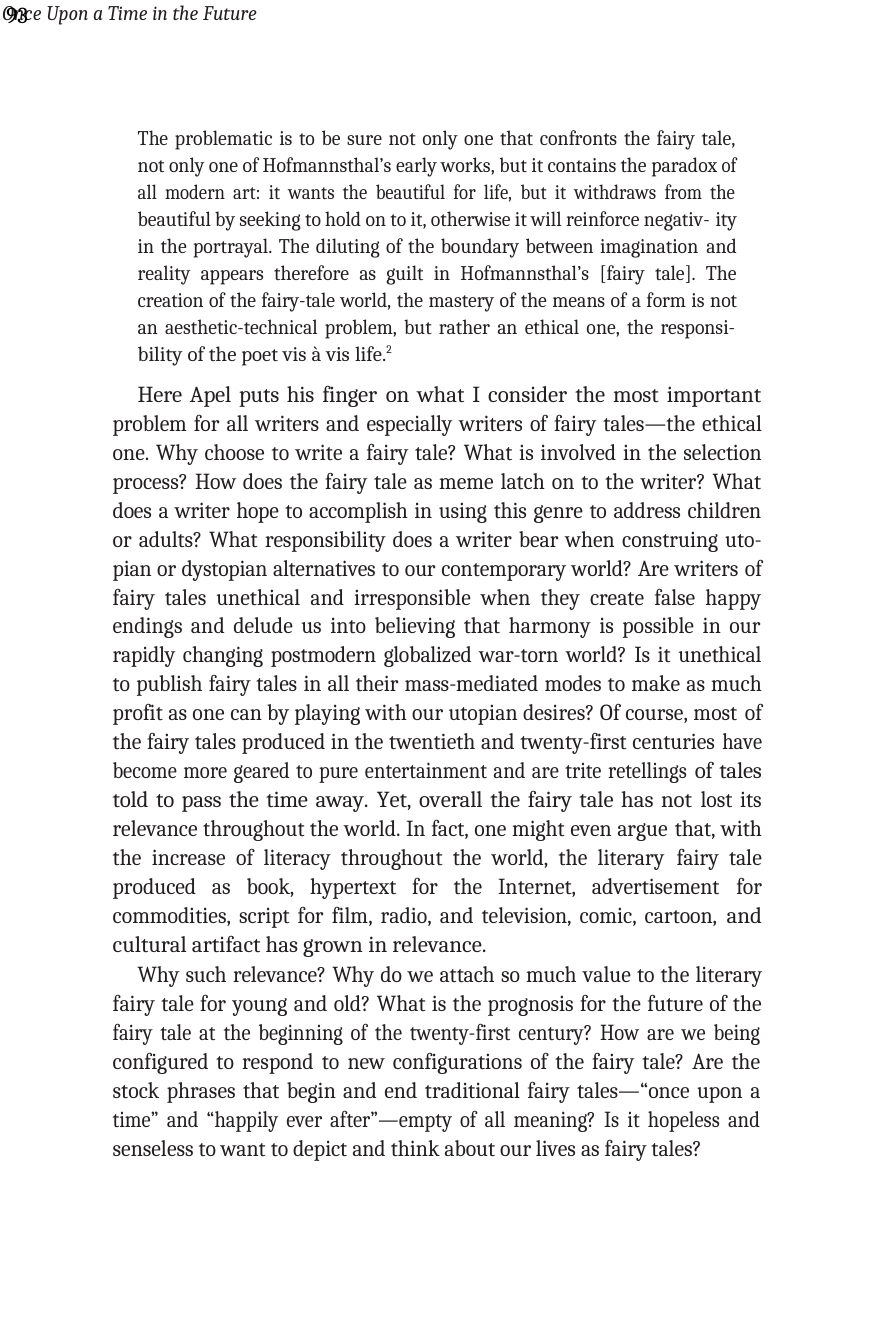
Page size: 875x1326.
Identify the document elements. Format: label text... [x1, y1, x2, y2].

text The problematic is to be sure not only one that confronts the fairy tale, not only one of Hofmannsthal’s early works, but it contains the paradox of all modern art: it wants the beautiful for life, but it withdraws from the beautiful by seeking to hold on to it, otherwise it will reinforce negativ- ity in the portrayal. The diluting of the boundary between imagination and reality appears therefore as guilt in Hofmannsthal’s [fairy tale]. The creation of the fairy-tale world, the mastery of the means of a form is not an aesthetic-technical problem, but rather an ethical one, the responsi- bility of the poet vis à vis life.2 [137, 127, 737, 367]
text Why such relevance? Why do we attach so much value to the literary fairy tale for young and old? What is the prognosis for the future of the fairy tale at the beginning of the twenty-first century? How are we being configured to respond to new configurations of the fairy tale? Are the stock phrases that begin and end traditional fairy tales—“once upon a time” and “happily ever after”—empty of all meaning? Is it hopeless and senseless to want to depict and think about our lives as fairy tales? [112, 962, 762, 1162]
text Here Apel puts his finger on what I consider the most important problem for all writers and especially writers of fairy tales—the ethical one. Why choose to write a fairy tale? What is involved in the selection process? How does the fairy tale as meme latch on to the writer? What does a writer hope to accomplish in using this genre to address children or adults? What responsibility does a writer bear when construing uto- pian or dystopian alternatives to our contemporary world? Are writers of fairy tales unethical and irresponsible when they create false happy endings and delude us into believing that harmony is possible in our rapidly changing postmodern globalized war-torn world? Is it unethical to publish fairy tales in all their mass-mediated modes to make as much profit as one can by playing with our utopian desires? Of course, most of the fairy tales produced in the twentieth and twenty-first centuries have become more geared to pure entertainment and are trite retellings of tales told to pass the time away. Yet, overall the fairy tale has not lost its relevance throughout the world. In fact, one might even argue that, with the increase of literacy throughout the world, the literary fairy tale produced as book, hypertext for the Internet, advertisement for commodities, script for film, radio, and television, comic, cartoon, and cultural artifact has grown in relevance. [112, 382, 762, 958]
